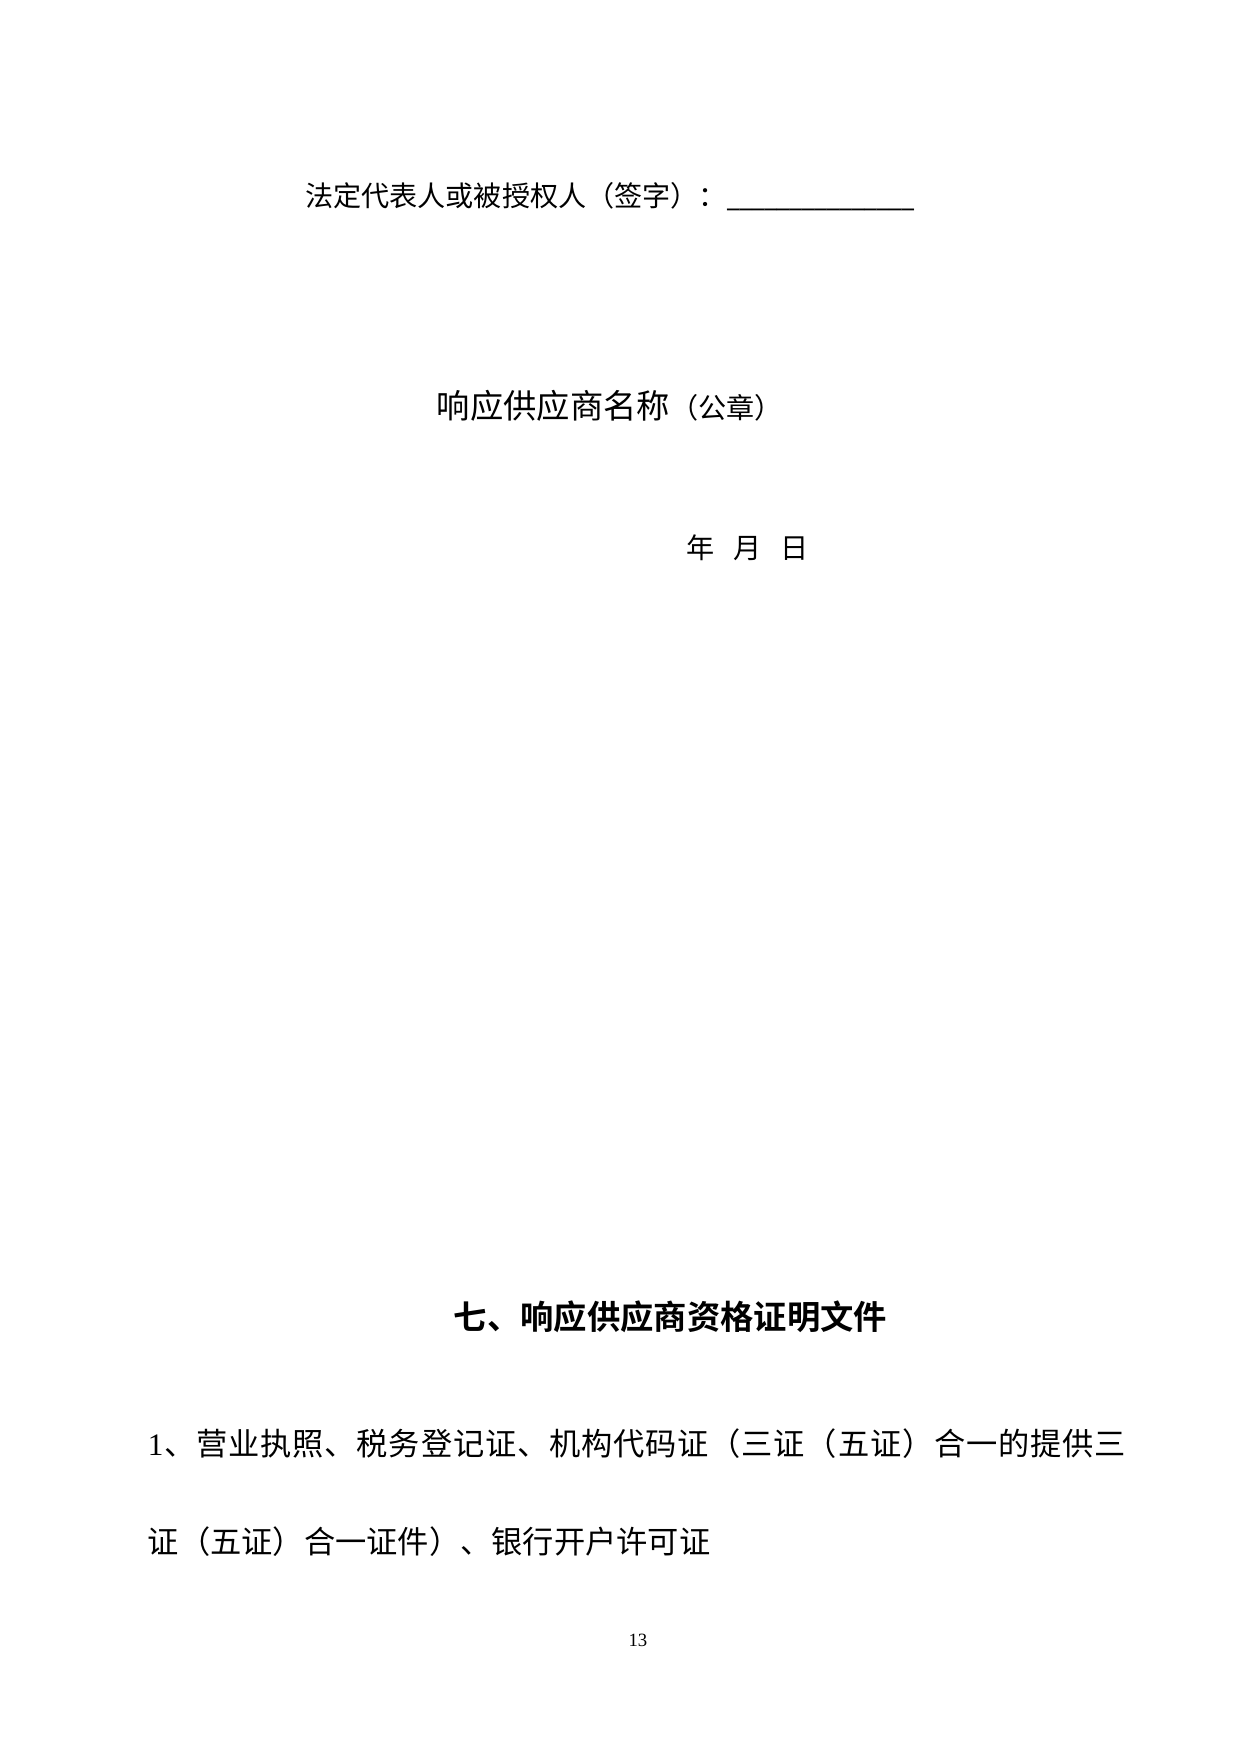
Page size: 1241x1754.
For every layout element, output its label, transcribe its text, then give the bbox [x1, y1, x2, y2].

subtitle 七、响应供应商资格证明文件 [148, 1283, 1128, 1348]
text 年 月 日 [148, 513, 1128, 578]
text 法定代表人或被授权人（签字）：_______________ [148, 162, 1071, 227]
text 响应供应商名称（公章） [148, 371, 1071, 436]
text 1、营业执照、税务登记证、机构代码证（三证（五证）合一的提供三证（五证）合一证件）、银行开户许可证 [148, 1409, 1128, 1572]
